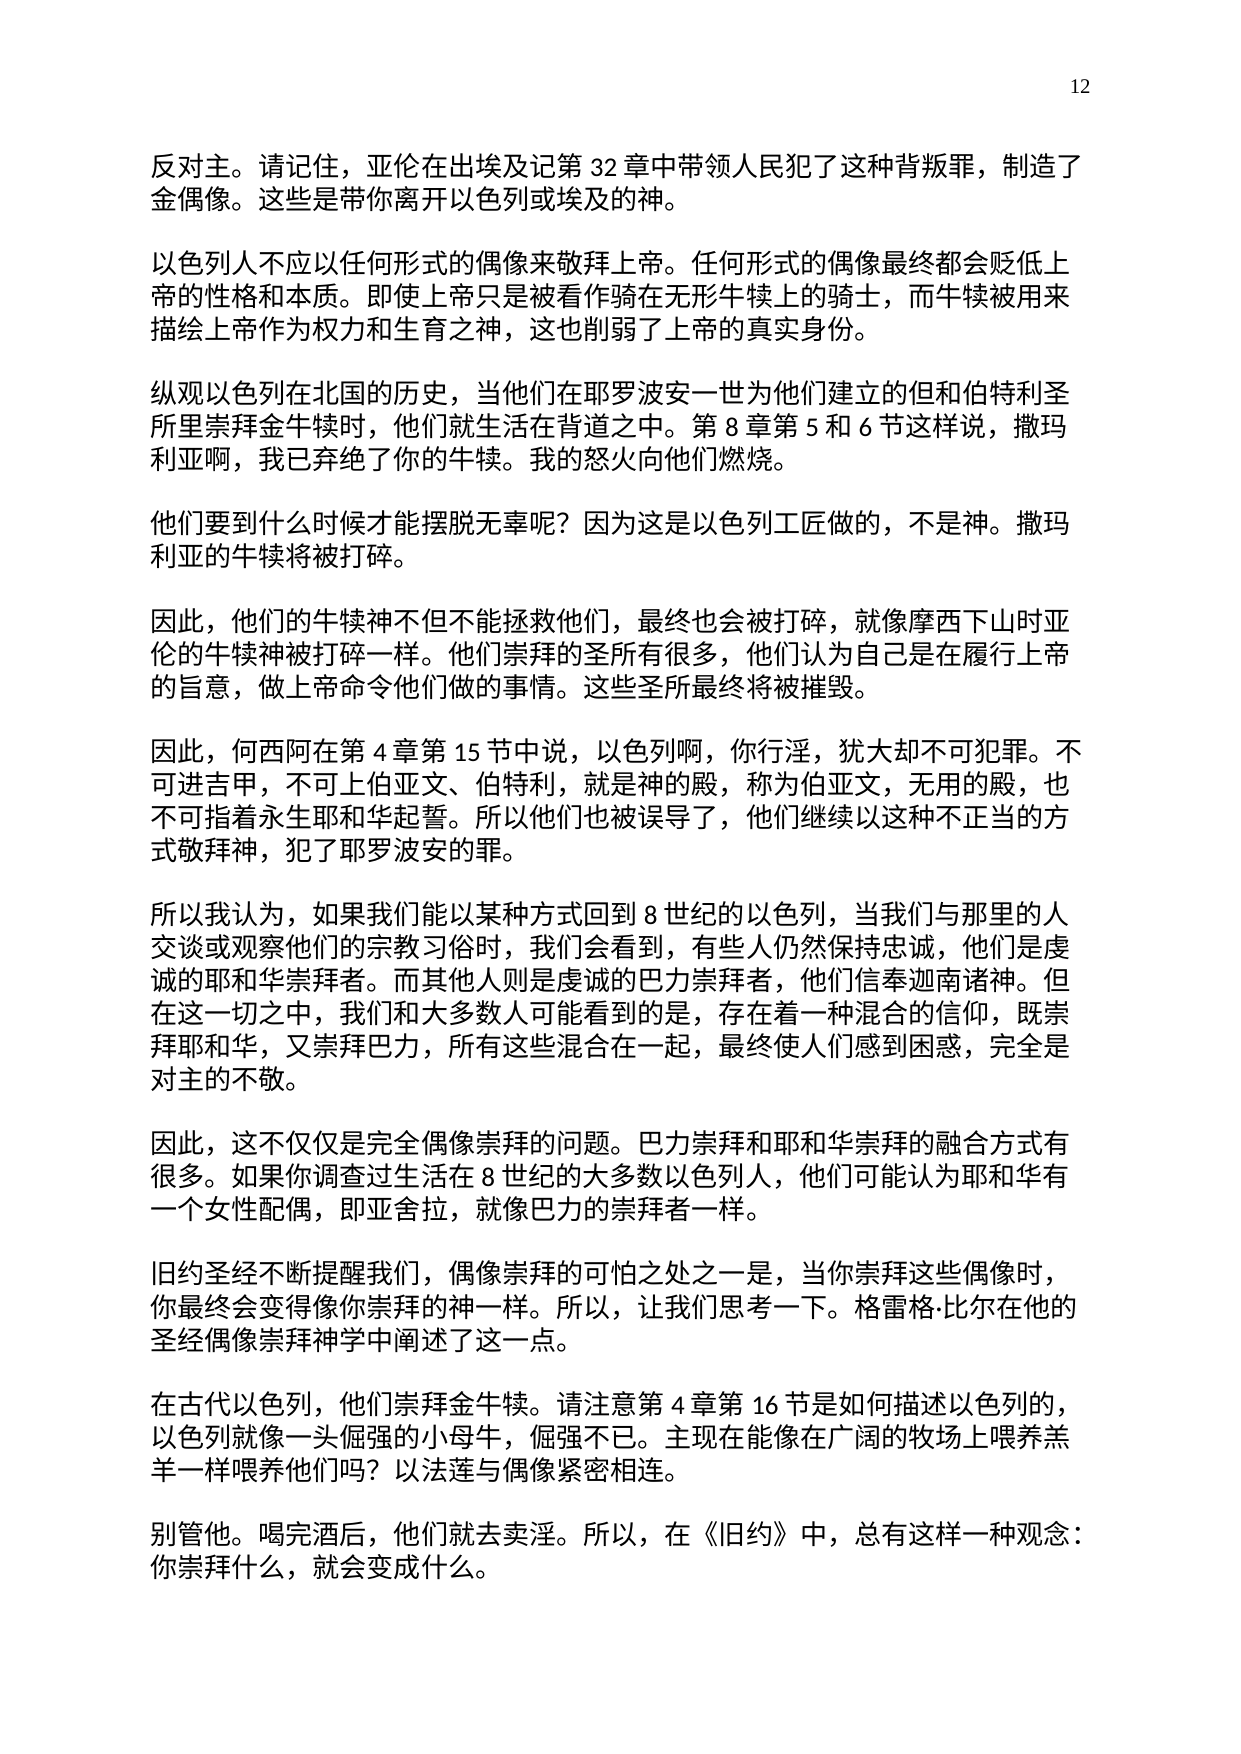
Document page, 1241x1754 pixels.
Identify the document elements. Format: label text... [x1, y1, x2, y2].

text 他们要到什么时候才能摆脱无辜呢？因为这是以色列工匠做的，不是神。撒玛利亚的牛犊将被打碎。 [150, 508, 1090, 574]
text 因此，他们的牛犊神不但不能拯救他们，最终也会被打碎，就像摩西下山时亚伦的牛犊神被打碎一样。他们崇拜的圣所有很多，他们认为自己是在履行上帝的旨意，做上帝命令他们做的事情。这些圣所最终将被摧毁。 [150, 605, 1090, 704]
text 旧约圣经不断提醒我们，偶像崇拜的可怕之处之一是，当你崇拜这些偶像时，你最终会变得像你崇拜的神一样。所以，让我们思考一下。格雷格·比尔在他的圣经偶像崇拜神学中阐述了这一点。 [150, 1258, 1090, 1357]
text 在古代以色列，他们崇拜金牛犊。请注意第 4 章第 16 节是如何描述以色列的，以色列就像一头倔强的小母牛，倔强不已。主现在能像在广阔的牧场上喂养羔羊一样喂养他们吗？以法莲与偶像紧密相连。 [150, 1388, 1090, 1487]
text 以色列人不应以任何形式的偶像来敬拜上帝。任何形式的偶像最终都会贬低上帝的性格和本质。即使上帝只是被看作骑在无形牛犊上的骑士，而牛犊被用来描绘上帝作为权力和生育之神，这也削弱了上帝的真实身份。 [150, 247, 1090, 346]
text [150, 150, 1090, 216]
text 因此，这不仅仅是完全偶像崇拜的问题。巴力崇拜和耶和华崇拜的融合方式有很多。如果你调查过生活在 8 世纪的大多数以色列人，他们可能认为耶和华有一个女性配偶，即亚舍拉，就像巴力的崇拜者一样。 [150, 1127, 1090, 1227]
text 所以我认为，如果我们能以某种方式回到 8 世纪的以色列，当我们与那里的人交谈或观察他们的宗教习俗时，我们会看到，有些人仍然保持忠诚，他们是虔诚的耶和华崇拜者。而其他人则是虔诚的巴力崇拜者，他们信奉迦南诸神。但在这一切之中，我们和大多数人可能看到的是，存在着一种混合的信仰，既崇拜耶和华，又崇拜巴力，所有这些混合在一起，最终使人们感到困惑，完全是对主的不敬。 [150, 898, 1090, 1096]
text 因此，何西阿在第 4 章第 15 节中说，以色列啊，你行淫，犹大却不可犯罪。不可进吉甲，不可上伯亚文、伯特利，就是神的殿，称为伯亚文，无用的殿，也不可指着永生耶和华起誓。所以他们也被误导了，他们继续以这种不正当的方式敬拜神，犯了耶罗波安的罪。 [150, 735, 1090, 867]
text 纵观以色列在北国的历史，当他们在耶罗波安一世为他们建立的但和伯特利圣所里崇拜金牛犊时，他们就生活在背道之中。第 8 章第 5 和 6 节这样说，撒玛利亚啊，我已弃绝了你的牛犊。我的怒火向他们燃烧。 [150, 377, 1090, 476]
text 别管他。喝完酒后，他们就去卖淫。所以，在《旧约》中，总有这样一种观念：你崇拜什么，就会变成什么。 [150, 1518, 1090, 1584]
